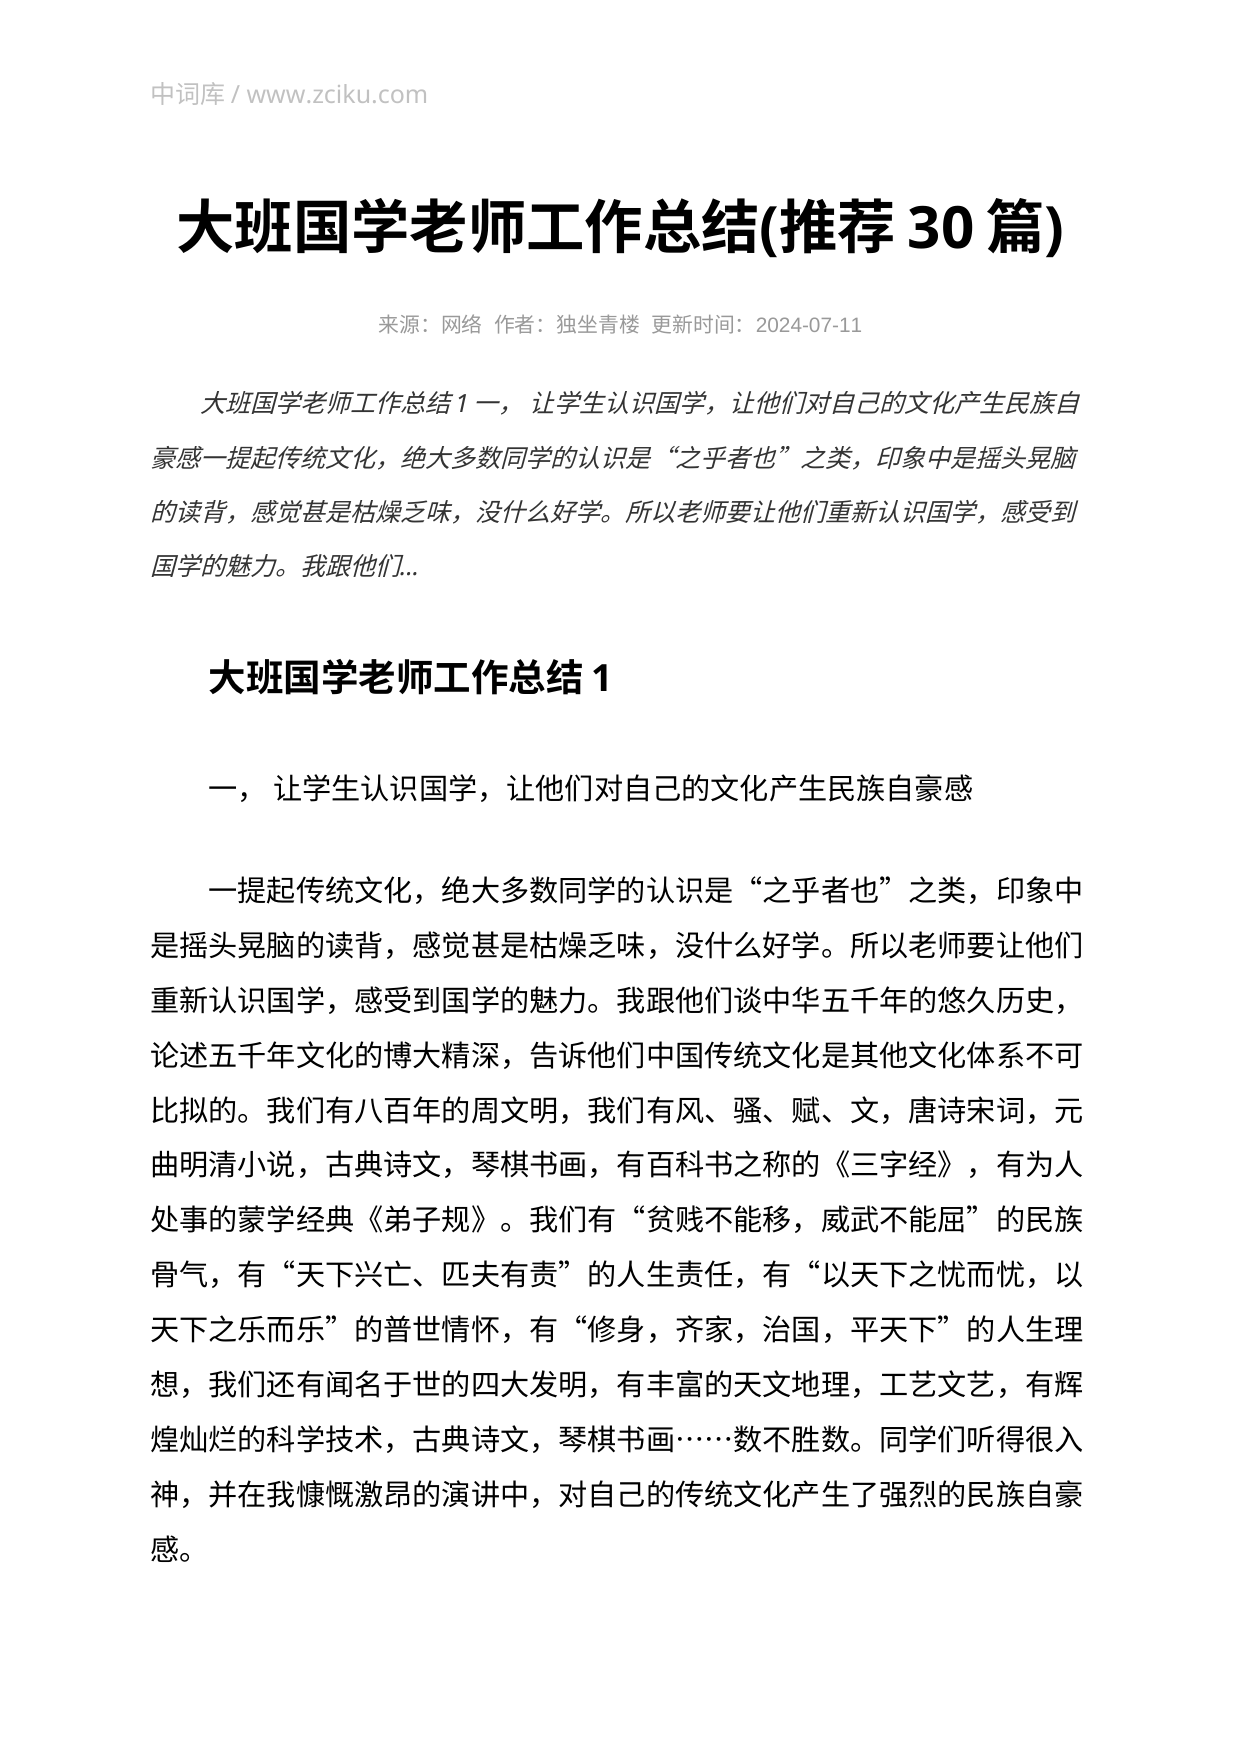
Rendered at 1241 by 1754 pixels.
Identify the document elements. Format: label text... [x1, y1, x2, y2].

text 大班国学老师工作总结1一， 让学生认识国学，让他们对自己的文化产生民族自豪感一提起传统文化，绝大多数同学的认识是“之乎者也”之类，印象中是摇头晃脑的读背，感觉甚是枯燥乏味，没什么好学。所以老师要让他们重新认识国学，感受到国学的魅力。我跟他们... [150, 384, 1090, 583]
text 一， 让学生认识国学，让他们对自己的文化产生民族自豪感 [150, 766, 1090, 808]
text 来源：网络 作者：独坐青楼 更新时间：2024-07-11 [150, 313, 1090, 337]
subtitle 大班国学老师工作总结(推荐30篇) [150, 181, 1090, 266]
text 大班国学老师工作总结1 [150, 648, 1090, 703]
text 一提起传统文化，绝大多数同学的认识是“之乎者也”之类，印象中是摇头晃脑的读背，感觉甚是枯燥乏味，没什么好学。所以老师要让他们重新认识国学，感受到国学的魅力。我跟他们谈中华五千年的悠久历史，论述五千年文化的博大精深，告诉他们中国传统文化是其他文化体系不可比拟的。我们有八百年的周文明，我们有风、骚、赋、文，唐诗宋词，元曲明清小说，古典诗文，琴棋书画，有百科书之称的《三字经》，有为人处事的蒙学经典《弟子规》。我们有“贫贱不能移，威武不能屈”的民族骨气，有“天下兴亡、匹夫有责”的人生责任，有“以天下之忧而忧，以天下之乐而乐”的普世情怀，有“修身，齐家，治国，平天下”的人生理想，我们还有闻名于世的四大发明，有丰富的天文地理，工艺文艺，有辉煌灿烂的科学技术，古典诗文，琴棋书画……数不胜数。同学们听得很入神，并在我慷慨激昂的演讲中，对自己的传统文化产生了强烈的民族自豪感。 [150, 867, 1090, 1568]
